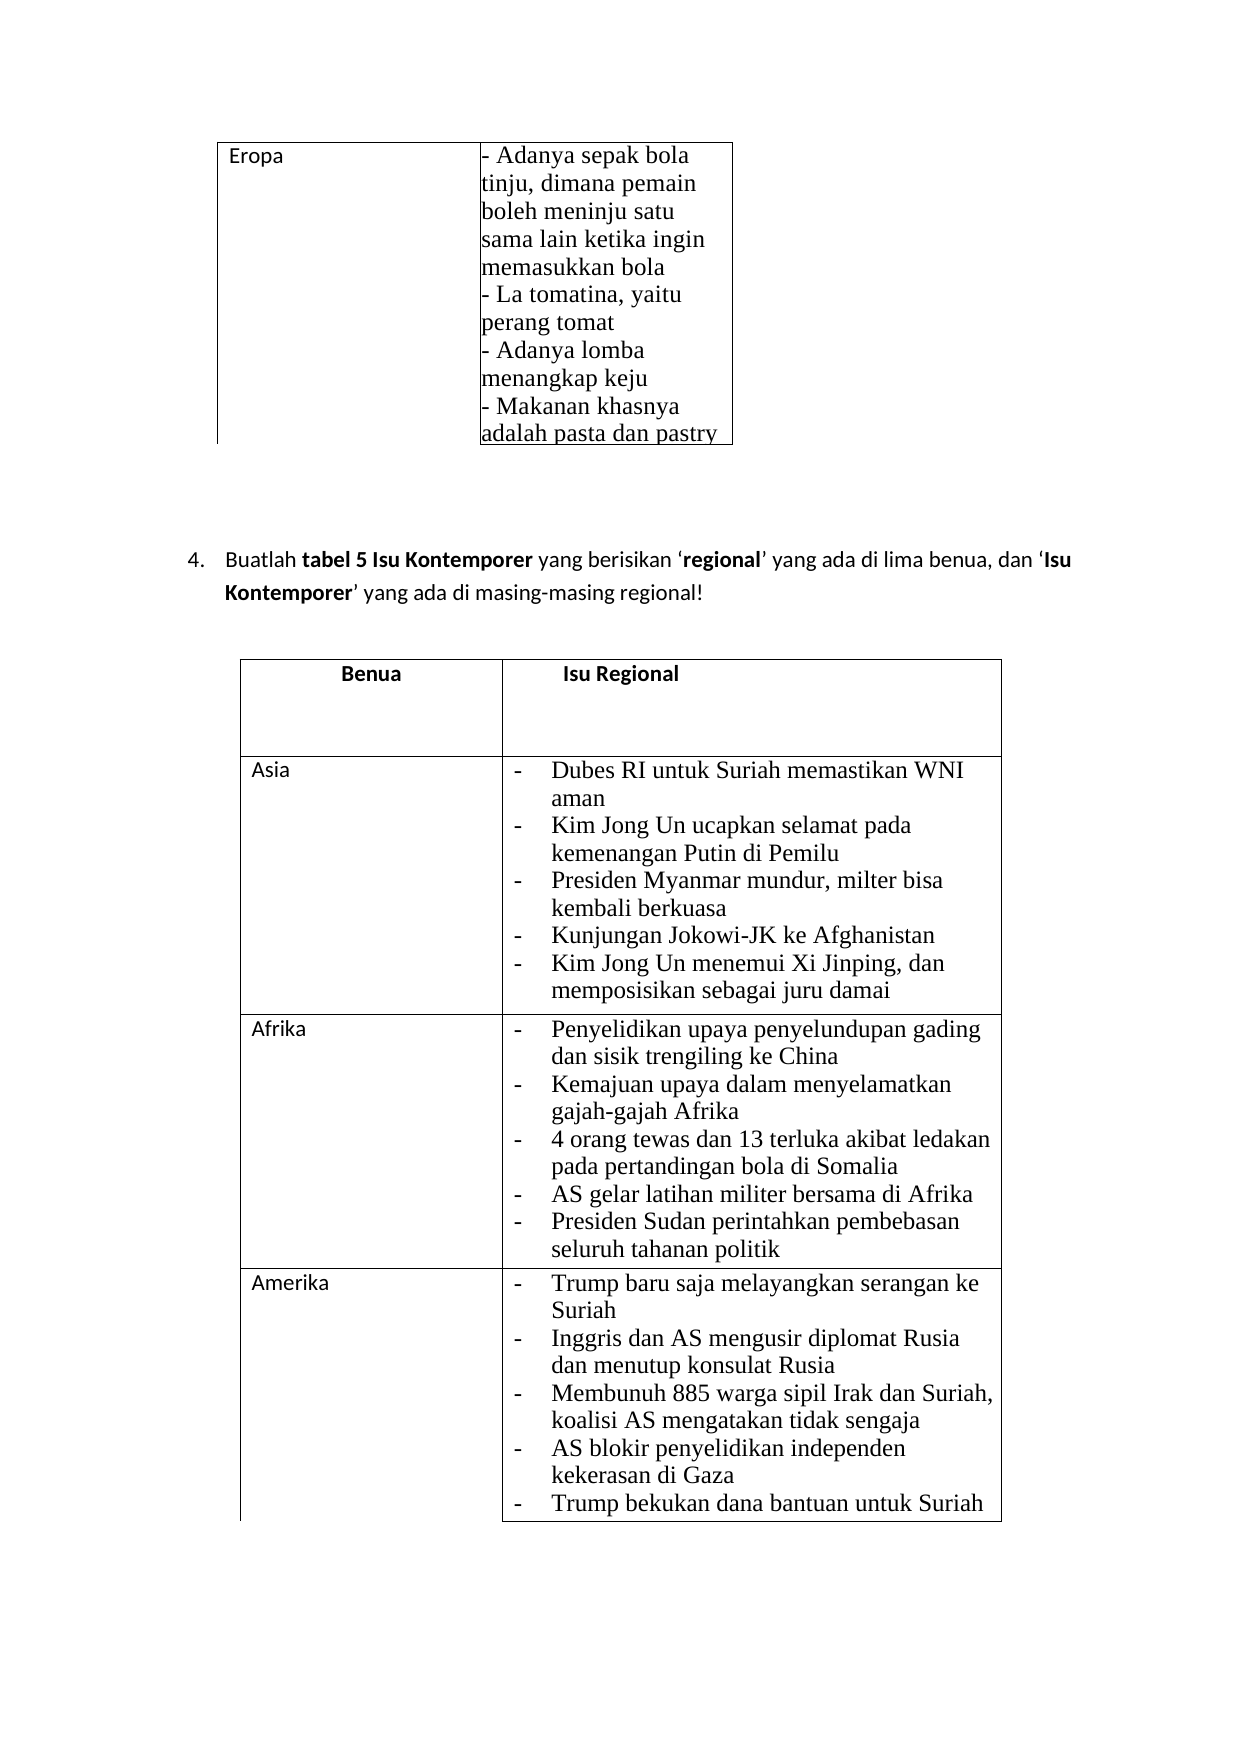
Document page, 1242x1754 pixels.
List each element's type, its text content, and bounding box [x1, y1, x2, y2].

table_cell Afrika [241, 1015, 502, 1268]
text Kontemporer’ yang ada di masing-masing regional! [225, 578, 1114, 606]
text 4. Buatlah tabel 5 Isu Kontemporer yang berisikan ‘regional’ yang ada di lima benua, dan ‘Isu [187, 545, 1114, 573]
table_cell Asia [241, 757, 502, 1014]
table_header Benua [241, 660, 502, 756]
table_cell Amerika [241, 1269, 502, 1521]
table_cell Penyelidikan upaya penyelundupan gading dan sisik trengiling ke China Kemajuan upaya dalam menyelamatkan gajah-gajah Afrika 4 orang tewas dan 13 terluka akibat ledakan pada pertandingan bola di Somalia AS gelar latihan militer bersama di Afrika Presiden Sudan perintahkan pembebasan seluruh tahanan politik [503, 1015, 1001, 1268]
table_header Isu Regional [503, 660, 1001, 756]
table_cell Trump baru saja melayangkan serangan ke Suriah Inggris dan AS mengusir diplomat Rusia dan menutup konsulat Rusia Membunuh 885 warga sipil Irak dan Suriah, koalisi AS mengatakan tidak sengaja AS blokir penyelidikan independen kekerasan di Gaza Trump bekukan dana bantuan untuk Suriah [503, 1269, 1001, 1521]
table_cell Eropa [218, 143, 480, 443]
table_cell - Adanya sepak bola tinju, dimana pemain boleh meninju satu sama lain ketika ingin memasukkan bola - La tomatina, yaitu perang tomat - Adanya lomba menangkap keju - Makanan khasnya adalah pasta dan pastry [481, 143, 732, 443]
table_cell Dubes RI untuk Suriah memastikan WNI aman Kim Jong Un ucapkan selamat pada kemenangan Putin di Pemilu Presiden Myanmar mundur, milter bisa kembali berkuasa Kunjungan Jokowi-JK ke Afghanistan Kim Jong Un menemui Xi Jinping, dan memposisikan sebagai juru damai [503, 757, 1001, 1014]
